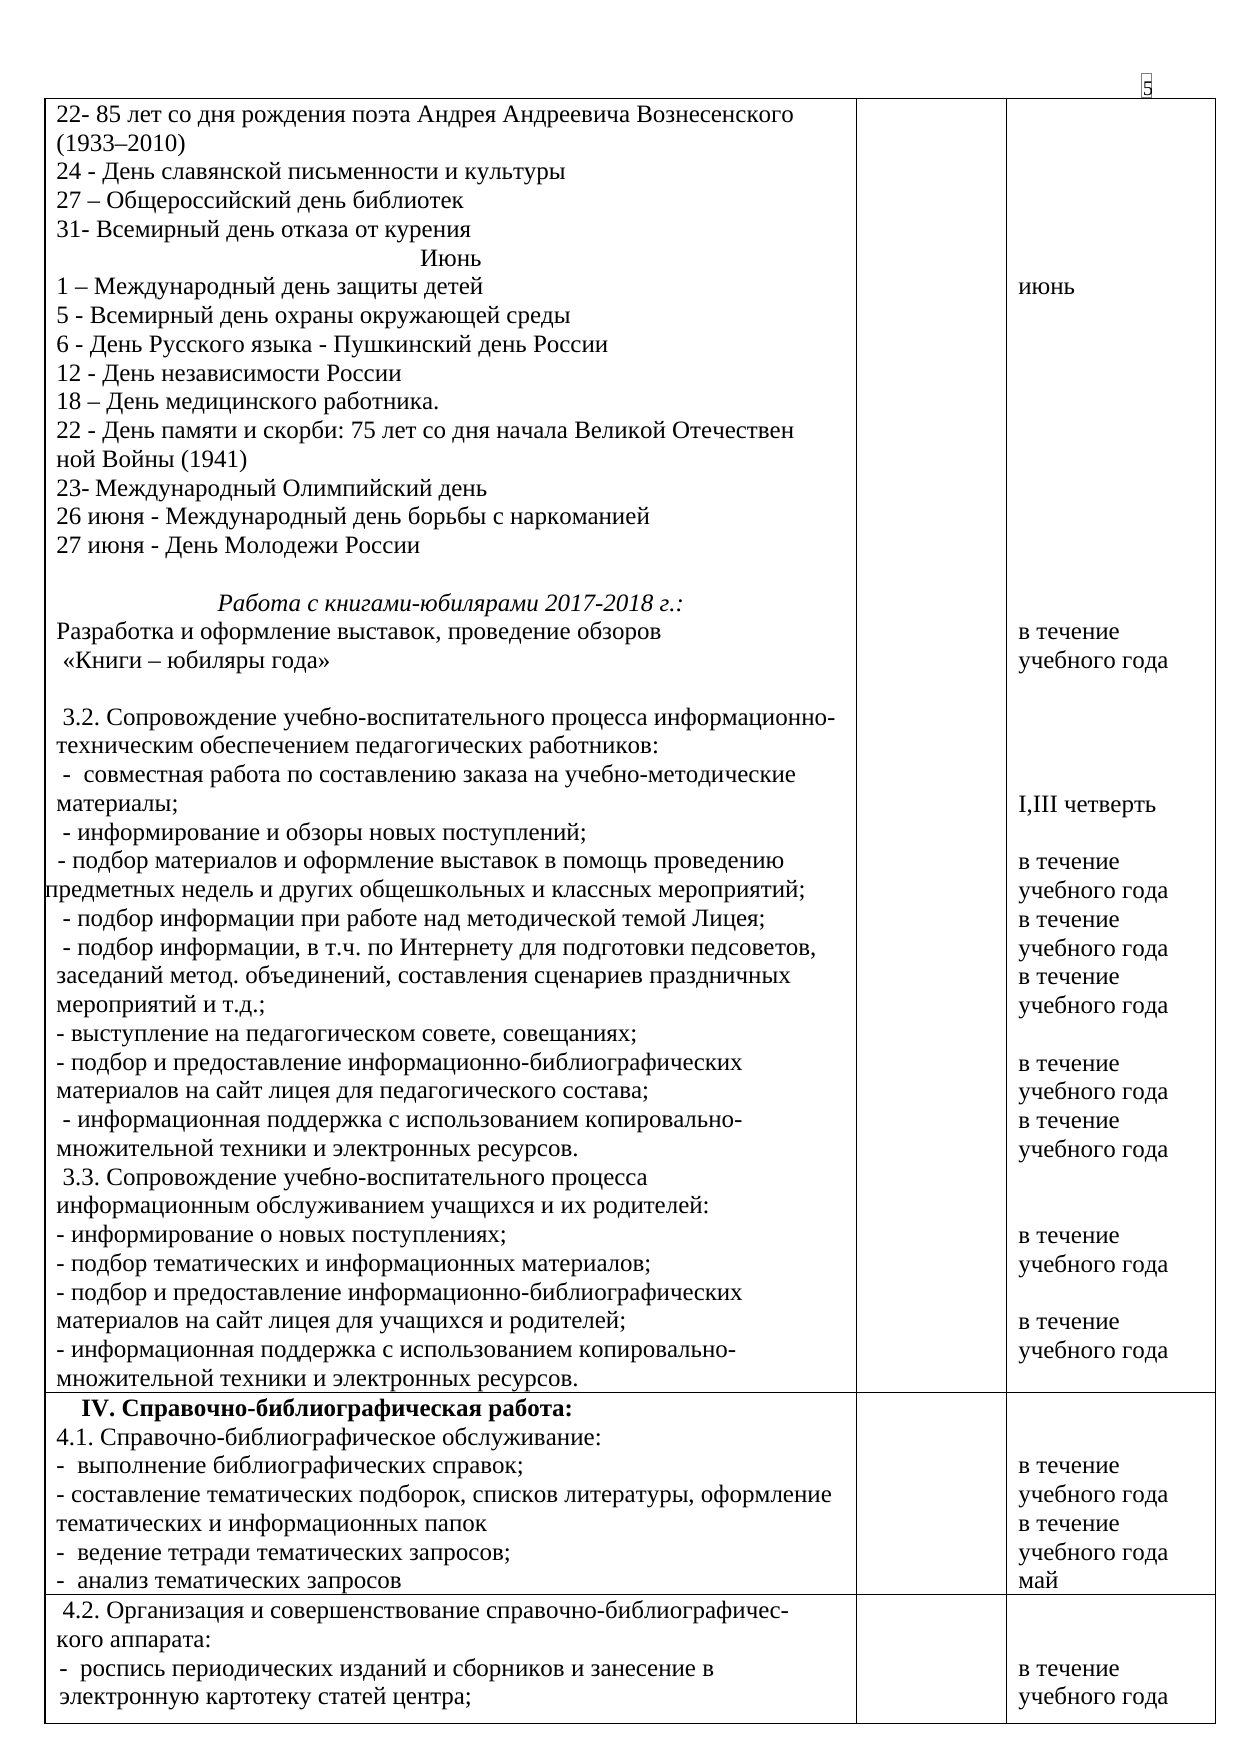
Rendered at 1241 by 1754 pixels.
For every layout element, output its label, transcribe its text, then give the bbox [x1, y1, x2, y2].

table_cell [46, 1595, 856, 1723]
table_cell [857, 99, 1006, 1392]
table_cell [46, 99, 856, 1392]
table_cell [1007, 99, 1215, 1392]
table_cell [1007, 1595, 1215, 1723]
table_cell [857, 1595, 1006, 1723]
table_cell IV. Справочно-библиографическая работа: 4.1. Справочно-библиографическое обслуживание: - выполнение библиографических справок; - составление тематических подборок, списков литературы, оформление тематических и информационных папок - ведение тетради тематических запросов; - анализ тематических запросов [46, 1393, 856, 1594]
table_cell в течение учебного года в течение учебного года май [1007, 1393, 1215, 1594]
table_cell [857, 1393, 1006, 1594]
